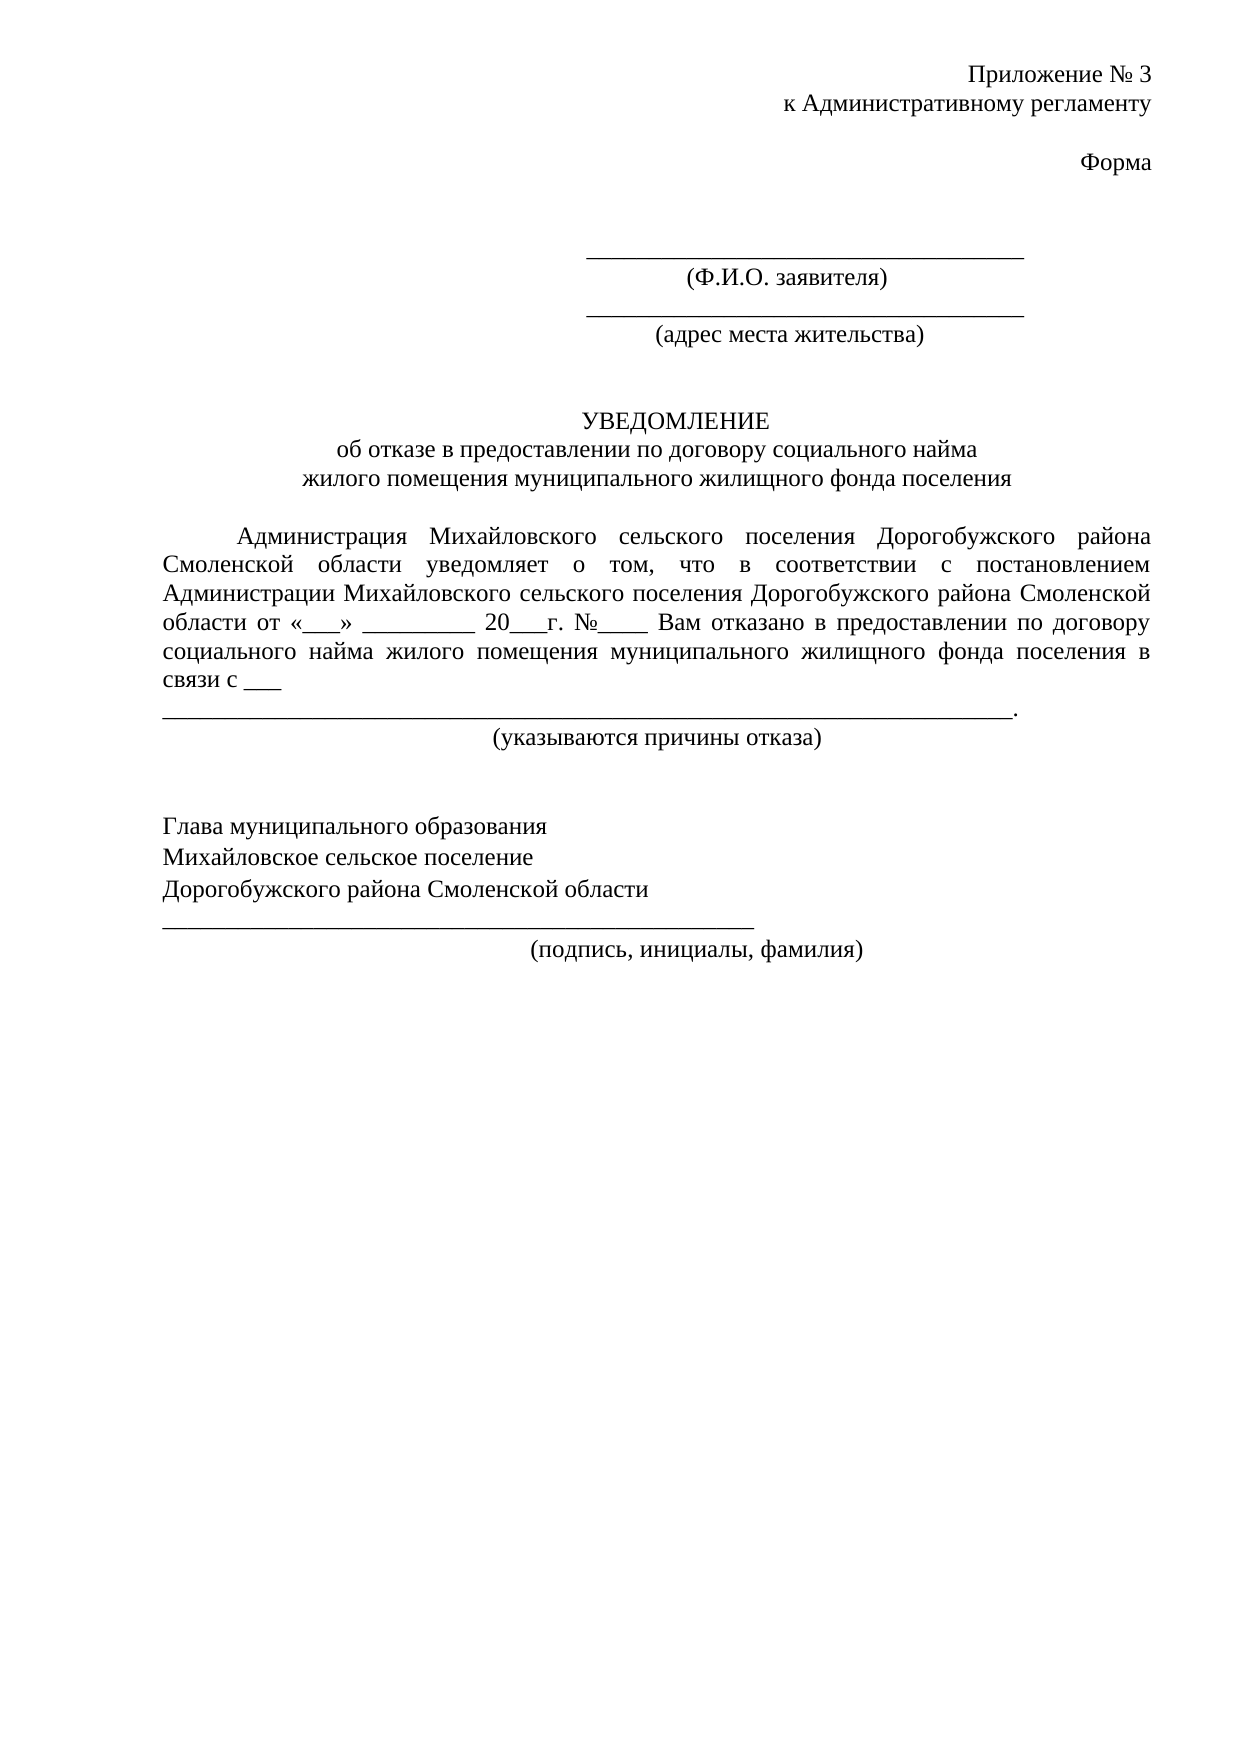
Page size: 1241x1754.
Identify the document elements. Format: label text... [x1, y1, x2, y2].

text Михайловское сельское поселение [162, 842, 1146, 871]
text жилого помещения муниципального жилищного фонда поселения [162, 463, 1152, 492]
text Администрация Михайловского сельского поселения Дорогобужского района Смоленской области уведомляет о том, что в соответствии с постановлением Администрации Михайловского сельского поселения Дорогобужского района Смоленской области от «___» _________ 20___г. №____ Вам отказано в предоставлении по договору социального найма жилого помещения муниципального жилищного фонда поселения в связи с ___ [162, 521, 1152, 693]
text (указываются причины отказа) [162, 722, 1152, 751]
text (подпись, инициалы, фамилия) [162, 934, 1146, 963]
text Дорогобужского района Смоленской области _______________________________________________ [162, 874, 1146, 931]
text (адрес места жительства) [162, 319, 1152, 348]
text УВЕДОМЛЕНИЕ [571, 406, 779, 434]
text ____________________________________________________________________. [162, 693, 1152, 722]
text (Ф.И.О. заявителя) [162, 262, 1152, 291]
text Приложение № 3 [162, 59, 1152, 88]
text ___________________________________ [162, 233, 1152, 262]
text Форма [635, 147, 1152, 176]
text об отказе в предоставлении по договору социального найма [162, 434, 1152, 463]
text ___________________________________ [162, 291, 1152, 319]
text к Административному регламенту [635, 88, 1152, 117]
text Глава муниципального образования [162, 811, 1146, 840]
